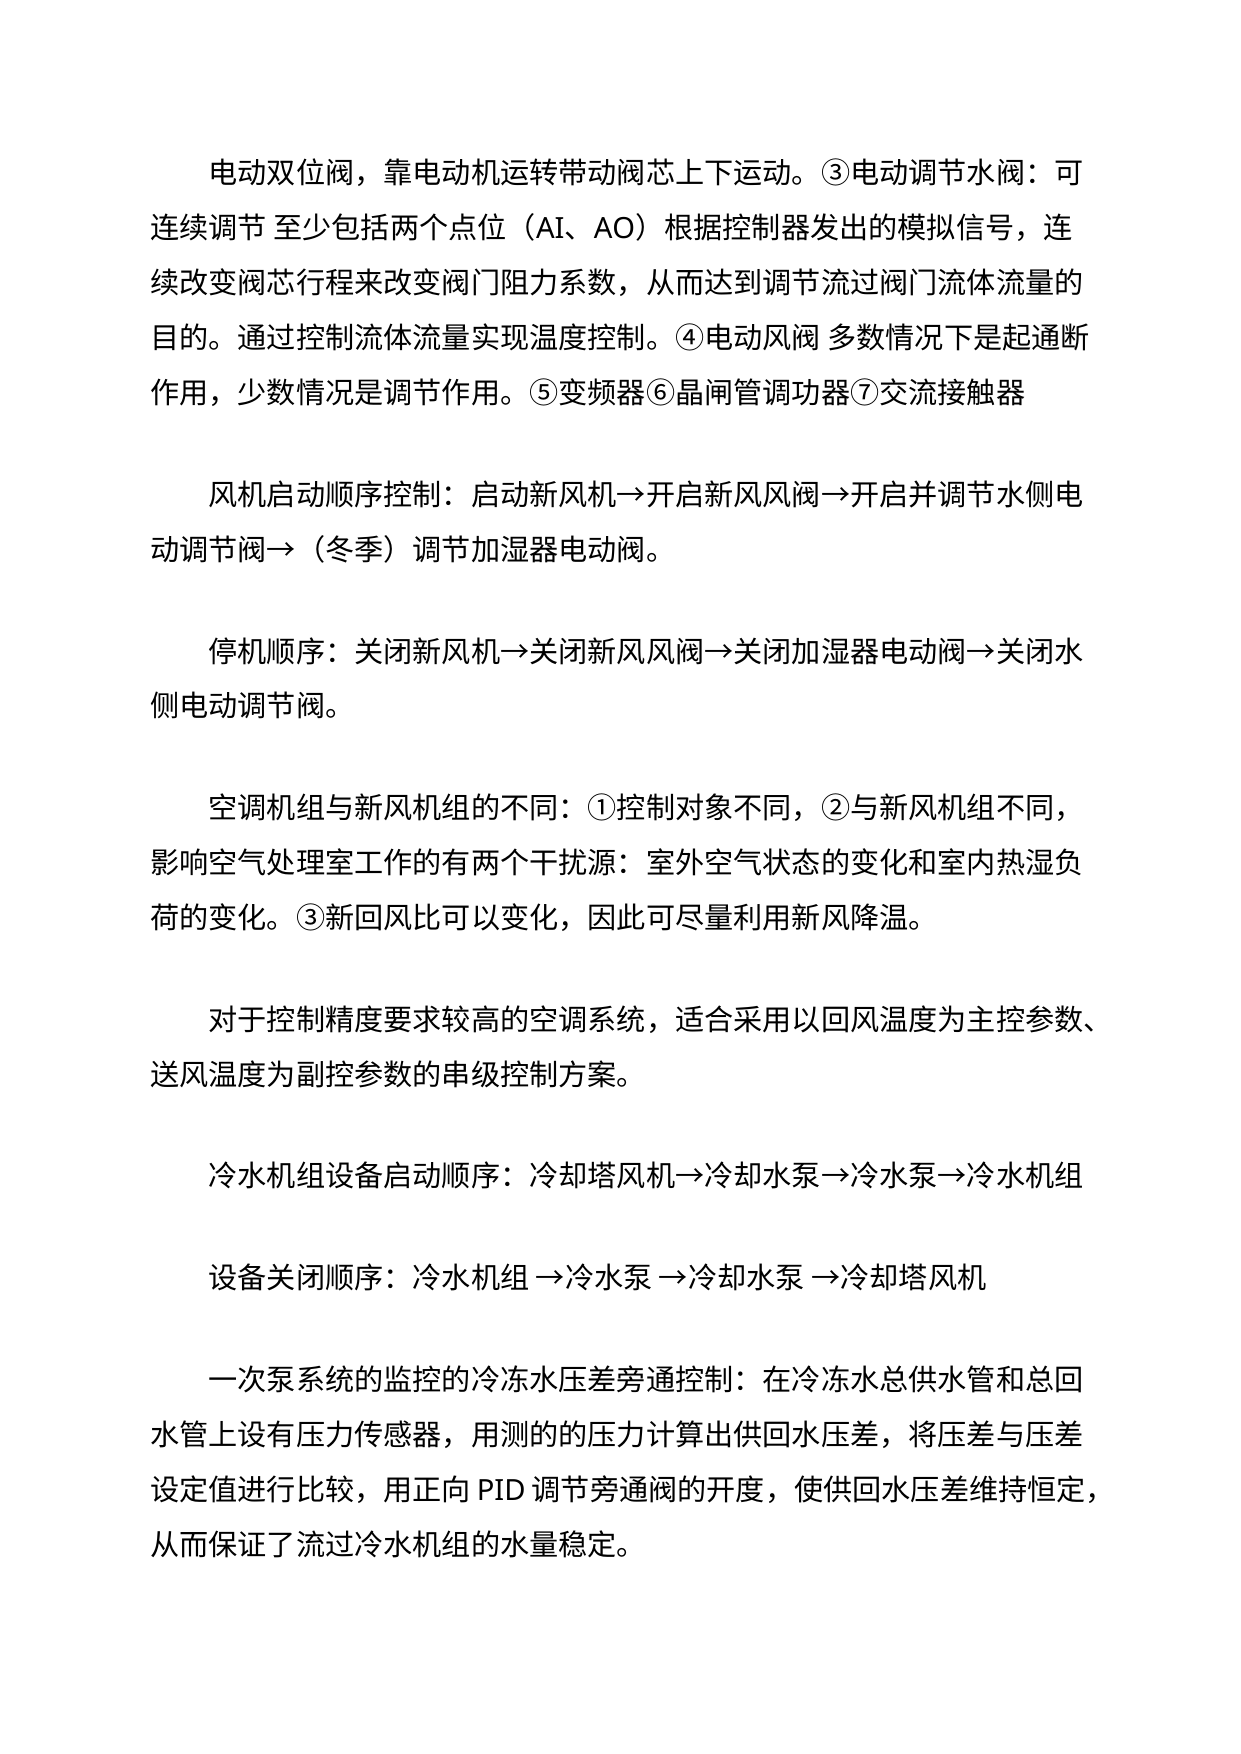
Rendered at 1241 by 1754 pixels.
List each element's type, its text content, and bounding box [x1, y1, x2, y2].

text 电动双位阀，靠电动机运转带动阀芯上下运动。③电动调节水阀：可连续调节 至少包括两个点位（AI、AO）根据控制器发出的模拟信号，连续改变阀芯行程来改变阀门阻力系数，从而达到调节流过阀门流体流量的目的。通过控制流体流量实现温度控制。④电动风阀 多数情况下是起通断作用，少数情况是调节作用。⑤变频器⑥晶闸管调功器⑦交流接触器 [150, 150, 1090, 412]
text 一次泵系统的监控的冷冻水压差旁通控制：在冷冻水总供水管和总回水管上设有压力传感器，用测的的压力计算出供回水压差，将压差与压差设定值进行比较，用正向PID调节旁通阀的开度，使供回水压差维持恒定，从而保证了流过冷水机组的水量稳定。 [150, 1357, 1090, 1564]
text 风机启动顺序控制：启动新风机→开启新风风阀→开启并调节水侧电动调节阀→（冬季）调节加湿器电动阀。 [150, 471, 1090, 569]
text 冷水机组设备启动顺序：冷却塔风机→冷却水泵→冷水泵→冷水机组 [150, 1153, 1090, 1195]
text 停机顺序：关闭新风机→关闭新风风阀→关闭加湿器电动阀→关闭水侧电动调节阀。 [150, 628, 1090, 725]
text 空调机组与新风机组的不同：①控制对象不同，②与新风机组不同，影响空气处理室工作的有两个干扰源：室外空气状态的变化和室内热湿负荷的变化。③新回风比可以变化，因此可尽量利用新风降温。 [150, 785, 1090, 937]
text 对于控制精度要求较高的空调系统，适合采用以回风温度为主控参数、送风温度为副控参数的串级控制方案。 [150, 996, 1090, 1093]
text 设备关闭顺序：冷水机组 →冷水泵 →冷却水泵 →冷却塔风机 [150, 1255, 1090, 1297]
